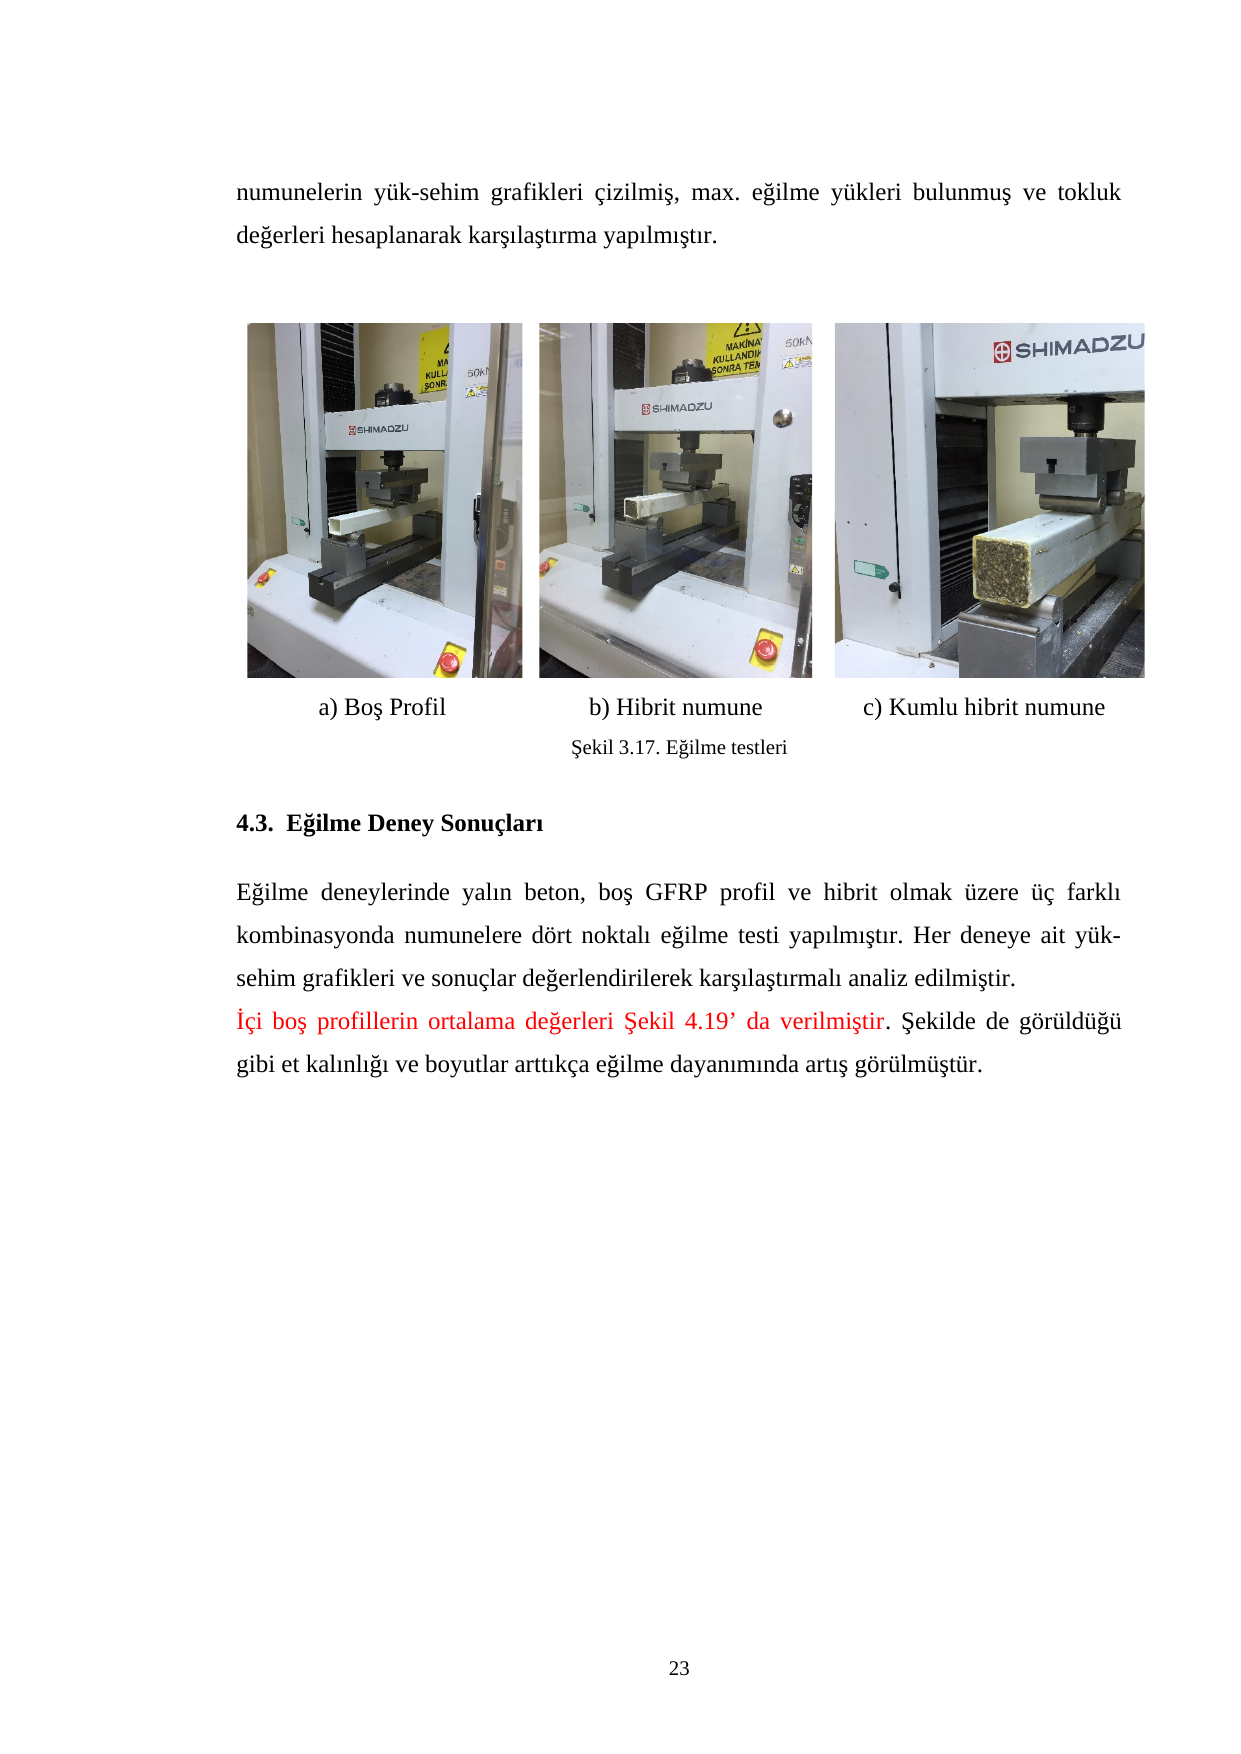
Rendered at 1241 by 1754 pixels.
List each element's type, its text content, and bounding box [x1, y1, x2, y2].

table_header [528, 323, 823, 692]
picture [834, 323, 1145, 678]
picture [247, 323, 523, 678]
table_cell b) Hibrit numune [528, 692, 823, 735]
text Şekil 3.17. Eğilme testleri [236, 735, 1122, 759]
table_cell a) Boş Profil [236, 692, 528, 735]
picture [539, 323, 813, 678]
table_header [236, 323, 528, 692]
table_cell c) Kumlu hibrit numune [824, 692, 1145, 735]
text Eğilme deneylerinde yalın beton, boş GFRP profil ve hibrit olmak üzere üç farklı kombinasyonda numunelere dört noktalı eğilme testi yapılmıştır. Her deneye ait yük-sehim grafikleri ve sonuçlar değerlendirilerek karşılaştırmalı analiz edilmiştir. [236, 877, 1122, 992]
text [236, 177, 1122, 249]
table_header [824, 323, 1145, 692]
text İçi boş profillerin ortalama değerleri Şekil 4.19’ da verilmiştir. Şekilde de görüldüğü gibi et kalınlığı ve boyutlar arttıkça eğilme dayanımında artış görülmüştür. [236, 1006, 1122, 1078]
text Eğilme Deney Sonuçları [236, 808, 1122, 837]
